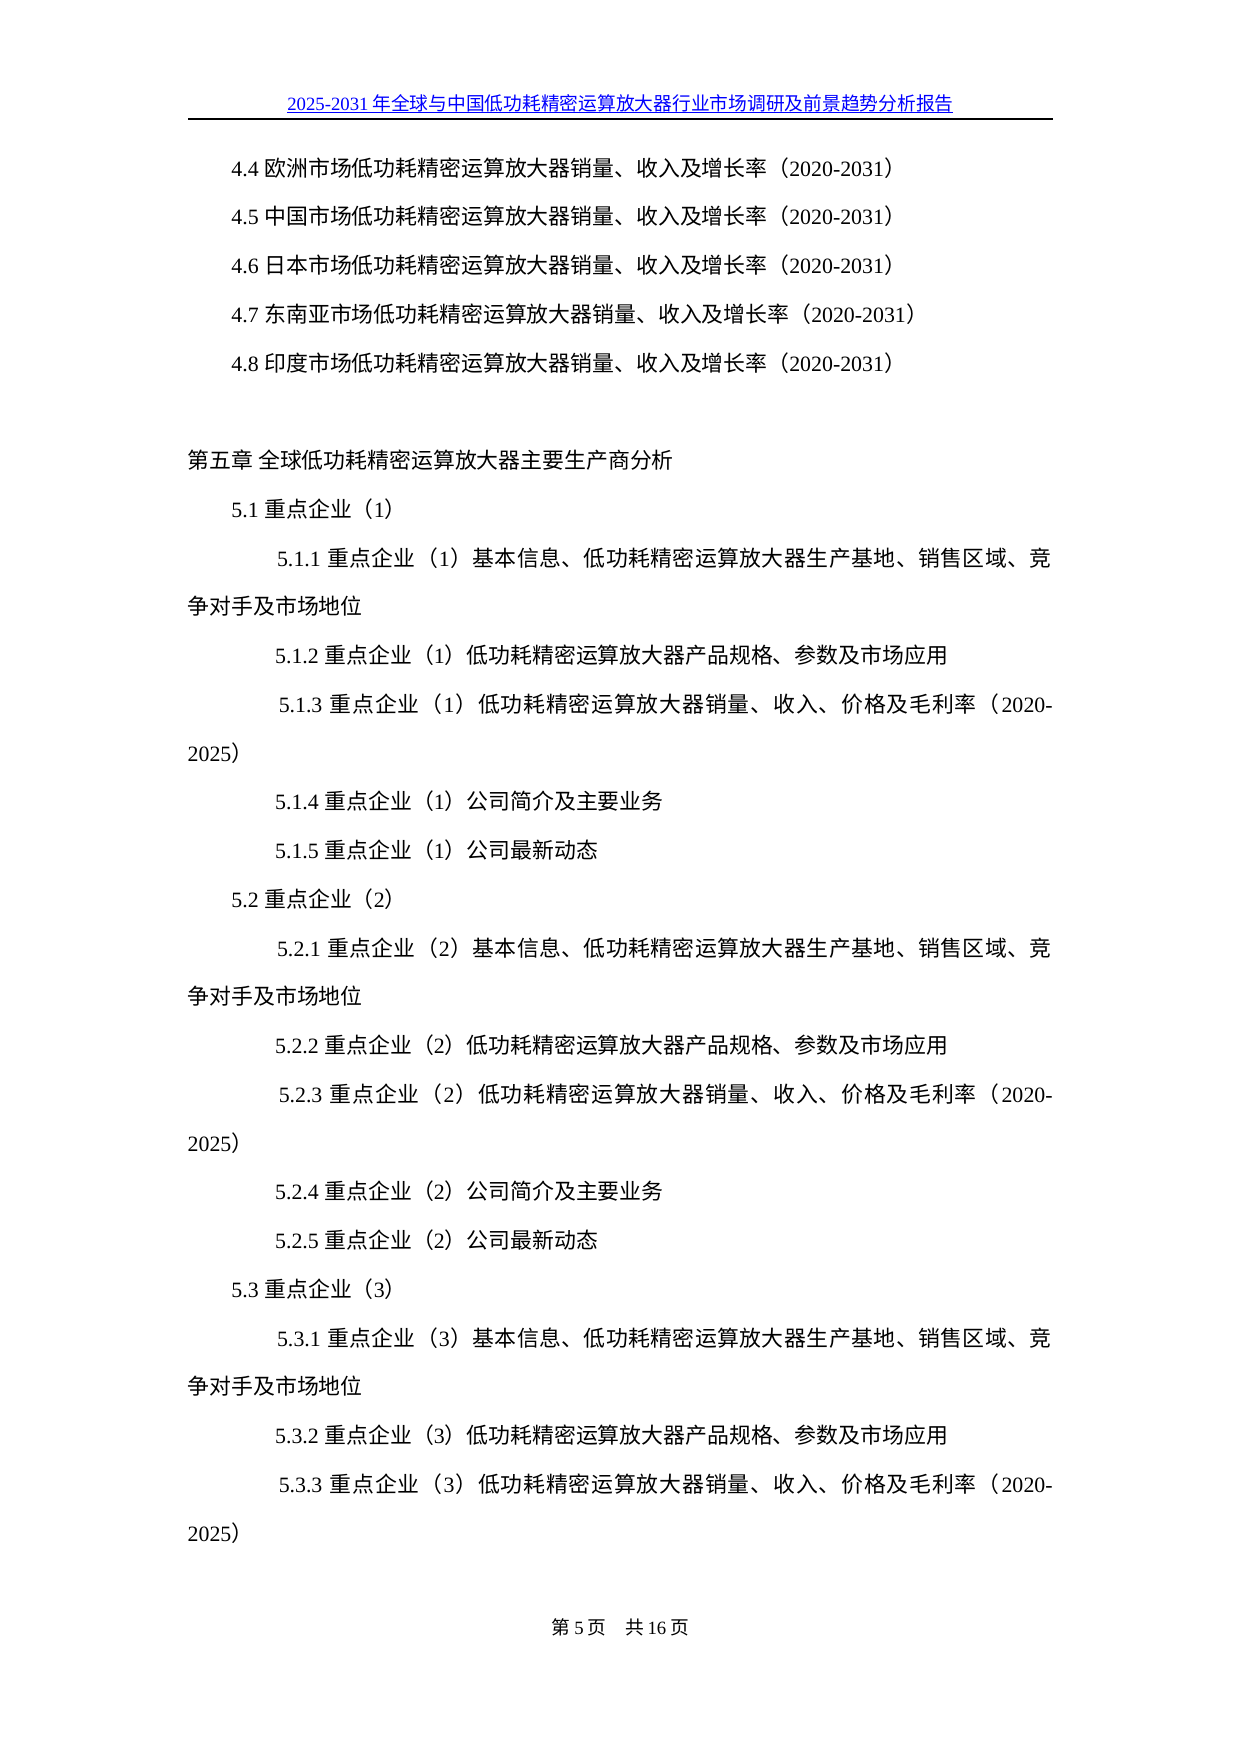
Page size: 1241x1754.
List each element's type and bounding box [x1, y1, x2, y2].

text [187, 150, 1053, 1548]
